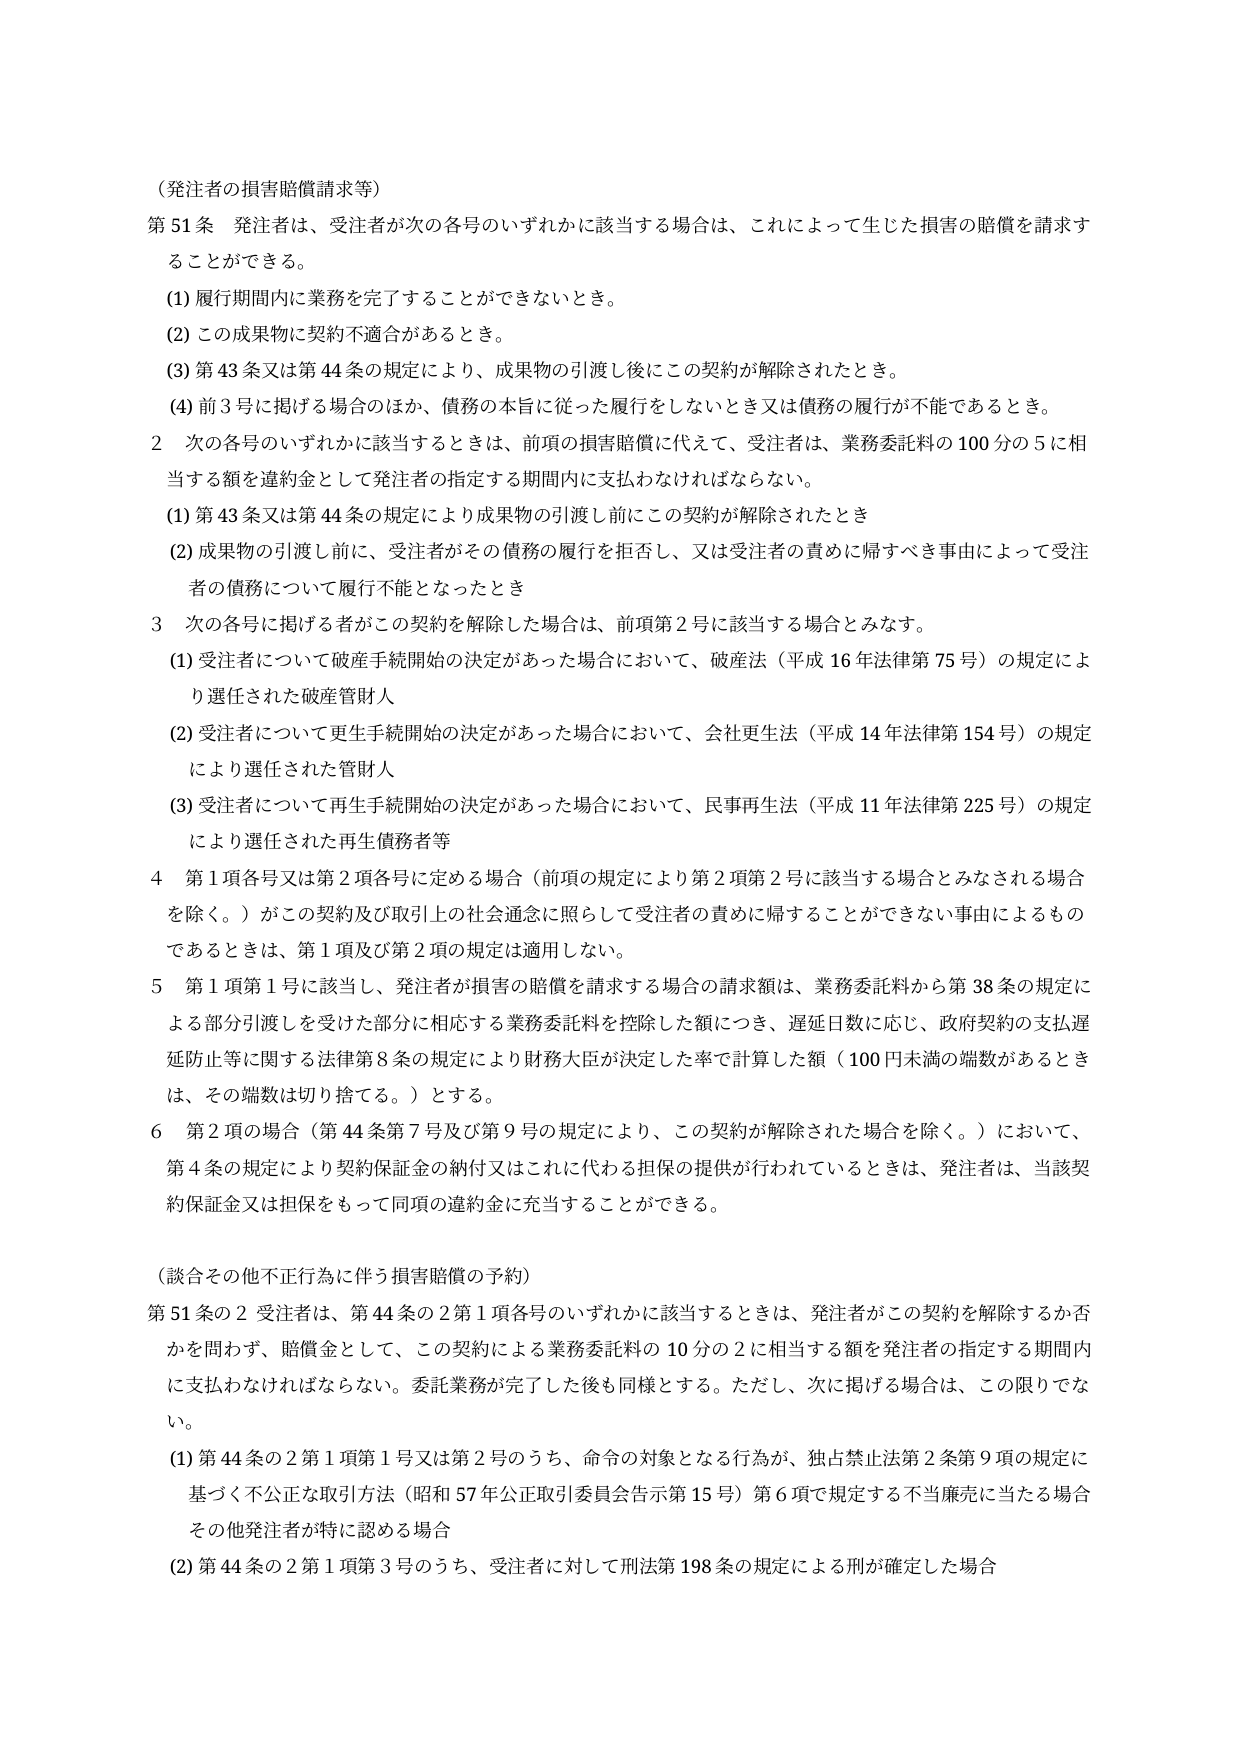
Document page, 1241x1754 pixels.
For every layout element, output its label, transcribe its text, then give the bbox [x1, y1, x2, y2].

text （談合その他不正行為に伴う損害賠償の予約） [148, 1258, 1092, 1294]
text ６ 第２項の場合（第44条第７号及び第９号の規定により、この契約が解除された場合を除く。）において、第４条の規定により契約保証金の納付又はこれに代わる担保の提供が行われているときは、発注者は、当該契約保証金又は担保をもって同項の違約金に充当することができる。 [148, 1113, 1092, 1221]
text (1) 第43条又は第44条の規定により成果物の引渡し前にこの契約が解除されたとき [148, 496, 1092, 533]
text (1) 第44条の２第１項第１号又は第２号のうち、命令の対象となる行為が、独占禁止法第２条第９項の規定に基づく不公正な取引方法（昭和57年公正取引委員会告示第15号）第６項で規定する不当廉売に当たる場合その他発注者が特に認める場合 [169, 1439, 1092, 1548]
text (2) この成果物に契約不適合があるとき。 [148, 315, 1092, 351]
text ５ 第１項第１号に該当し、発注者が損害の賠償を請求する場合の請求額は、業務委託料から第38条の規定による部分引渡しを受けた部分に相応する業務委託料を控除した額につき、遅延日数に応じ、政府契約の支払遅延防止等に関する法律第８条の規定により財務大臣が決定した率で計算した額（100円未満の端数があるときは、その端数は切り捨てる。）とする。 [148, 968, 1092, 1113]
text (1) 履行期間内に業務を完了することができないとき。 [148, 279, 1092, 315]
text (2) 受注者について更生手続開始の決定があった場合において、会社更生法（平成14年法律第154号）の規定により選任された管財人 [169, 714, 1092, 786]
text (2) 第44条の２第１項第３号のうち、受注者に対して刑法第198条の規定による刑が確定した場合 [169, 1548, 1092, 1584]
text ２ 次の各号のいずれかに該当するときは、前項の損害賠償に代えて、受注者は、業務委託料の100分の５に相当する額を違約金として発注者の指定する期間内に支払わなければならない。 [148, 424, 1092, 496]
text (2) 成果物の引渡し前に、受注者がその債務の履行を拒否し、又は受注者の責めに帰すべき事由によって受注者の債務について履行不能となったとき [169, 533, 1092, 605]
text (4) 前３号に掲げる場合のほか、債務の本旨に従った履行をしないとき又は債務の履行が不能であるとき。 [169, 388, 1092, 424]
text (1) 受注者について破産手続開始の決定があった場合において、破産法（平成16年法律第75号）の規定により選任された破産管財人 [169, 641, 1092, 714]
text 第51条 発注者は、受注者が次の各号のいずれかに該当する場合は、これによって生じた損害の賠償を請求することができる。 [148, 206, 1092, 279]
text (3) 第43条又は第44条の規定により、成果物の引渡し後にこの契約が解除されたとき。 [148, 351, 1092, 388]
text ４ 第１項各号又は第２項各号に定める場合（前項の規定により第２項第２号に該当する場合とみなされる場合を除く。）がこの契約及び取引上の社会通念に照らして受注者の責めに帰することができない事由によるものであるときは、第１項及び第２項の規定は適用しない。 [148, 859, 1092, 968]
text 第51条の２ 受注者は、第44条の２第１項各号のいずれかに該当するときは、発注者がこの契約を解除するか否かを問わず、賠償金として、この契約による業務委託料の10分の２に相当する額を発注者の指定する期間内に支払わなければならない。委託業務が完了した後も同様とする。ただし、次に掲げる場合は、この限りでない。 [148, 1294, 1092, 1439]
text （発注者の損害賠償請求等） [148, 170, 1092, 206]
text (3) 受注者について再生手続開始の決定があった場合において、民事再生法（平成11年法律第225号）の規定により選任された再生債務者等 [169, 786, 1092, 859]
text ３ 次の各号に掲げる者がこの契約を解除した場合は、前項第２号に該当する場合とみなす。 [148, 605, 1092, 641]
